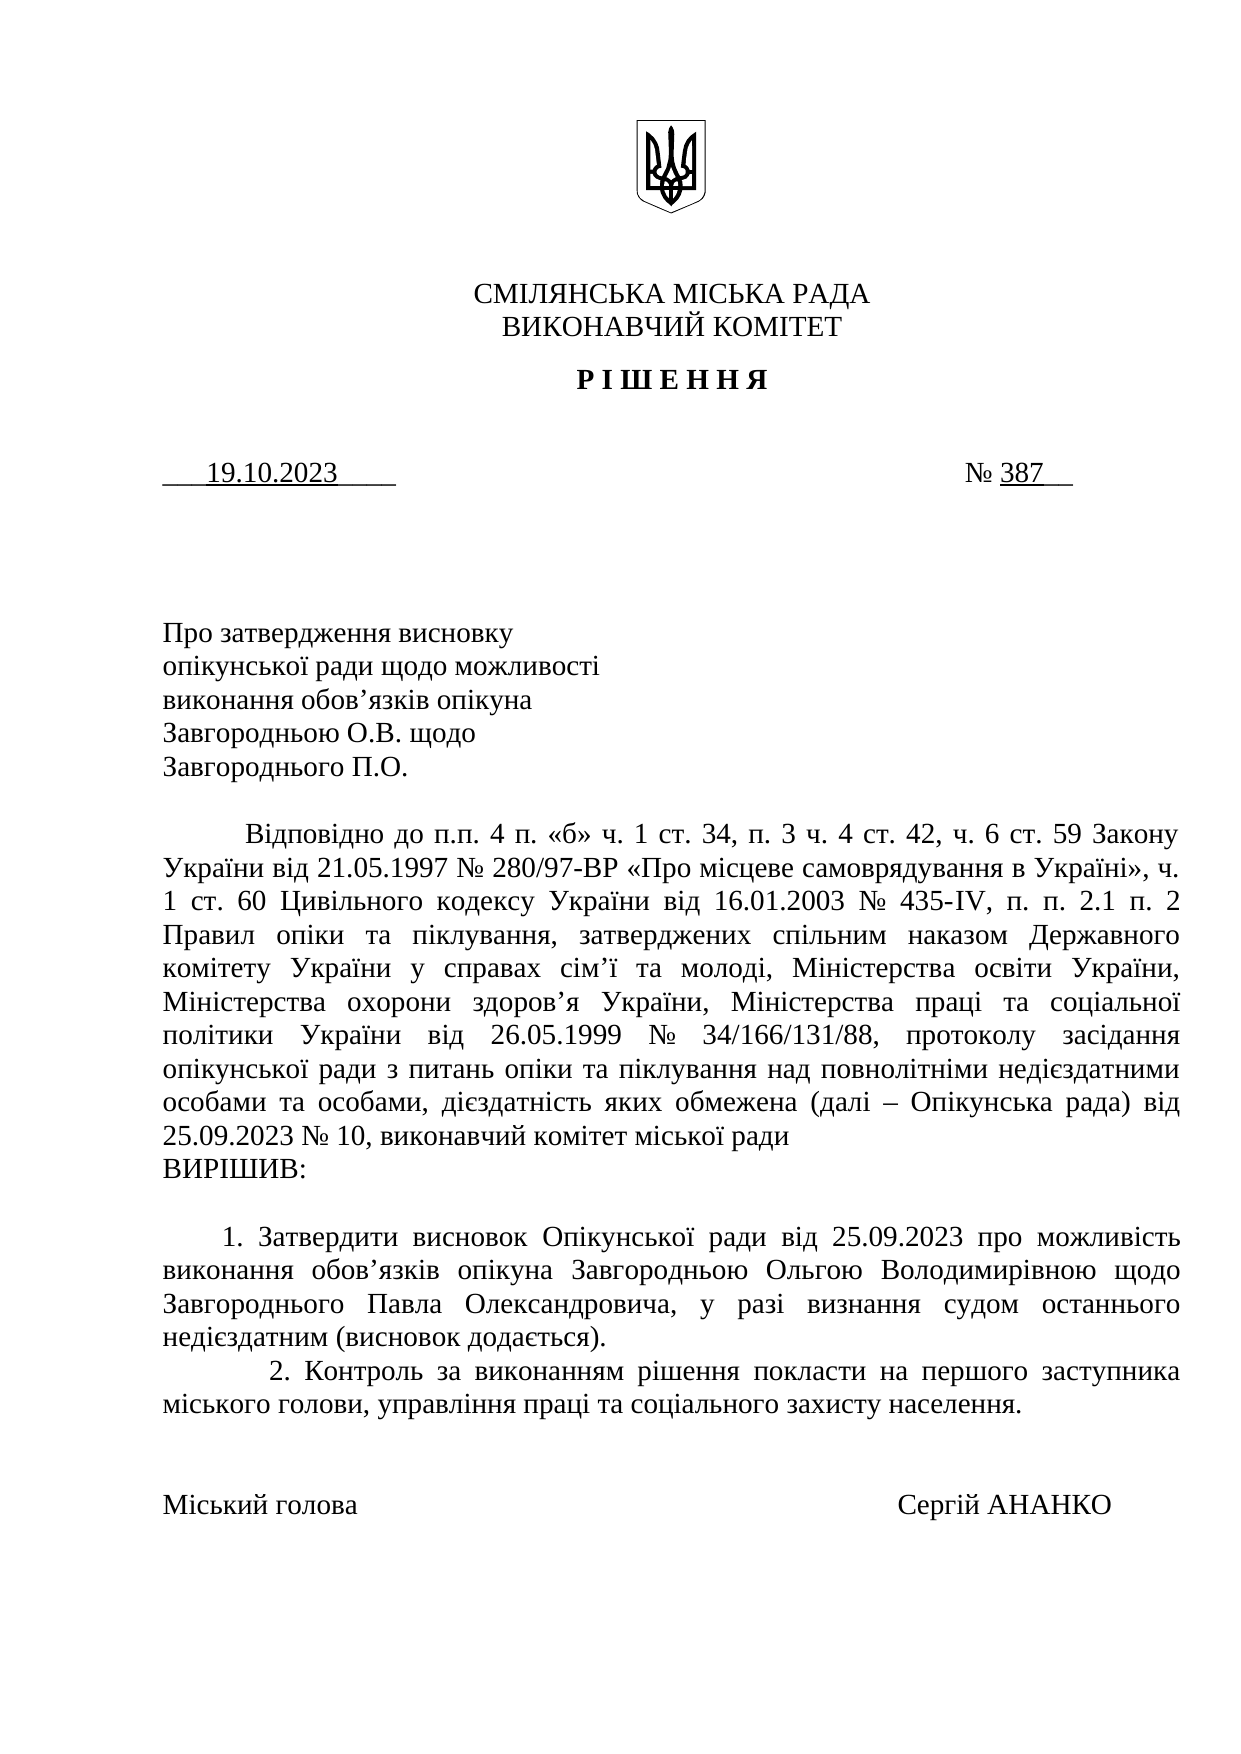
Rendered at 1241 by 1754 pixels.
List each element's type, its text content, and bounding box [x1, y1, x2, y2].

text Завгороднього П.О. [162, 749, 1182, 783]
text ВИРІШИВ: [162, 1152, 1181, 1185]
text опікунської ради щодо можливості [162, 648, 1182, 682]
title Р І Ш Е Н Н Я [162, 362, 1181, 396]
text Завгородньою О.В. щодо [162, 716, 1182, 749]
text 2. Контроль за виконанням рішення покласти на першого заступника міського голови, управління праці та соціального захисту населення. [162, 1353, 1182, 1420]
text Міський голова Сергій АНАНКО [162, 1487, 1182, 1521]
title СМІЛЯНСЬКА МІСЬКА РАДА [162, 276, 1181, 309]
title ВИКОНАВЧИЙ КОМІТЕТ [162, 309, 1181, 343]
text виконання обов’язків опікуна [162, 682, 1182, 716]
text ___19.10.2023____ № 387__ [162, 455, 1182, 488]
text 1. Затвердити висновок Опікунської ради від 25.09.2023 про можливість виконання обов’язків опікуна Завгородньою Ольгою Володимирівною щодо Завгороднього Павла Олександровича, у разі визнання судом останнього недієздатним (висновок додається). [162, 1219, 1181, 1353]
text Відповідно до п.п. 4 п. «б» ч. 1 ст. 34, п. 3 ч. 4 ст. 42, ч. 6 ст. 59 Закону України від 21.05.1997 № 280/97-ВР «Про місцеве самоврядування в Україні», ч. 1 ст. 60 Цивільного кодексу України від 16.01.2003 № 435-IV, п. п. 2.1 п. 2 Правил опіки та піклування, затверджених спільним наказом Державного комітету України у справах сім’ї та молоді, Міністерства освіти України, Міністерства охорони здоров’я України, Міністерства праці та соціальної політики України від 26.05.1999 № 34/166/131/88, протоколу засідання опікунської ради з питань опіки та піклування над повнолітніми недієздатними особами та особами, дієздатність яких обмежена (далі – Опікунська рада) від 25.09.2023 № 10, виконавчий комітет міської ради [162, 816, 1181, 1152]
text Про затвердження висновку [162, 615, 1182, 648]
